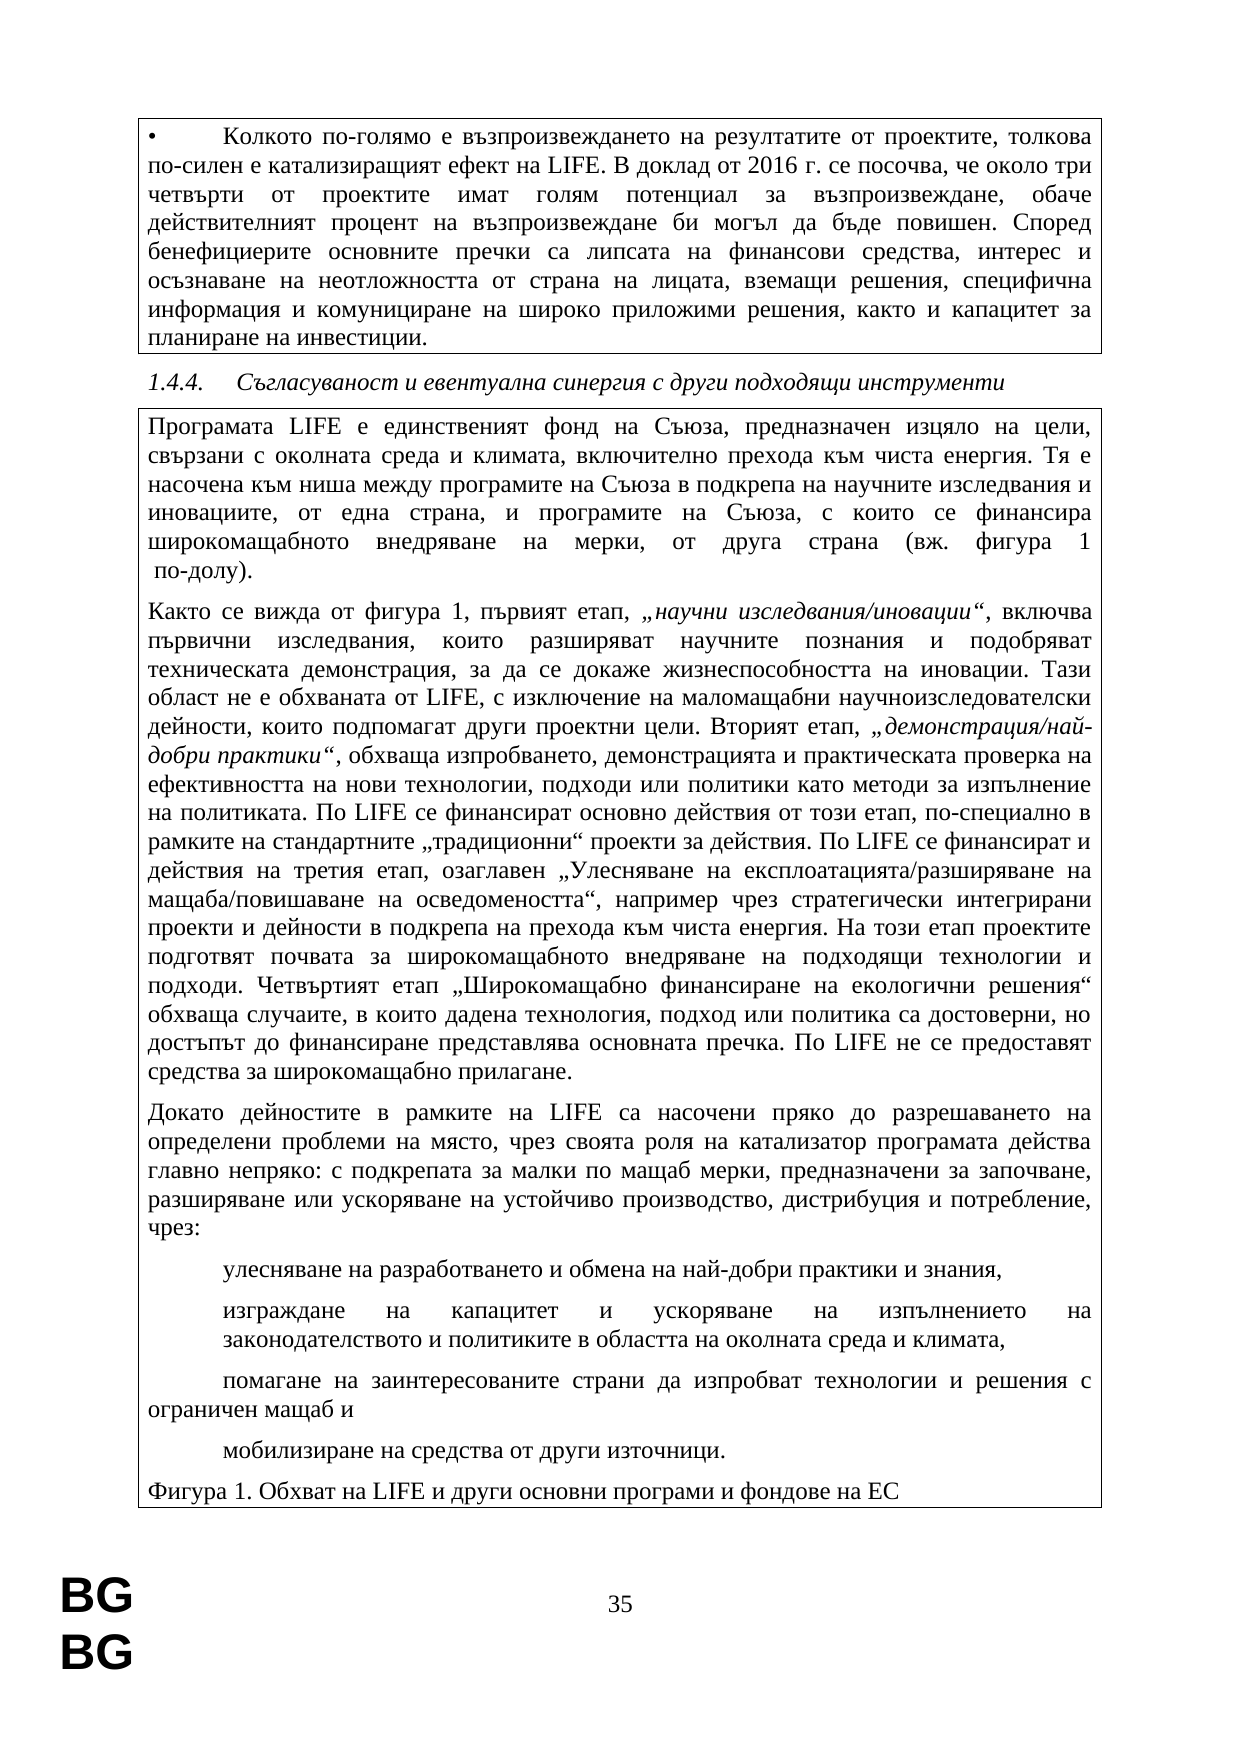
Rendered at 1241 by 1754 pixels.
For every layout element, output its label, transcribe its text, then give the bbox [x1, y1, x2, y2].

text Докато дейностите в рамките на LIFE са насочени пряко до разрешаването на определени проблеми на място, чрез своята роля на катализатор програмата действа главно непряко: с подкрепата за малки по мащаб мерки, предназначени за започване, разширяване или ускоряване на устойчиво производство, дистрибуция и потребление, чрез: [139, 1094, 1101, 1241]
text Фигура 1. Обхват на LIFE и други основни програми и фондове на ЕС [139, 1473, 1101, 1507]
subtitle Съгласуваност и евентуална синергия с други подходящи инструменти [148, 367, 1092, 396]
text Както се вижда от фигура 1, първият етап, „научни изследвания/иновации“, включва първични изследвания, които разширяват научните познания и подобряват техническата демонстрация, за да се докаже жизнеспособността на иновации. Тази област не е обхваната от LIFE, с изключение на маломащабни научноизследователски дейности, които подпомагат други проектни цели. Вторият етап, „демонстрация/най-добри практики“, обхваща изпробването, демонстрацията и практическата проверка на ефективността на нови технологии, подходи или политики като методи за изпълнение на политиката. По LIFE се финансират основно действия от този етап, по-специално в рамките на стандартните „традиционни“ проекти за действия. По LIFE се финансират и действия на третия етап, озаглавен „Улесняване на експлоатацията/разширяване на мащаба/повишаване на осведомеността“, например чрез стратегически интегрирани проекти и дейности в подкрепа на прехода към чиста енергия. На този етап проектите подготвят почвата за широкомащабното внедряване на подходящи технологии и подходи. Четвъртият етап „Широкомащабно финансиране на екологични решения“ обхваща случаите, в които дадена технология, подход или политика са достоверни, но достъпът до финансиране представлява основната пречка. По LIFE не се предоставят средства за широкомащабно прилагане. [139, 593, 1101, 1085]
text мобилизиране на средства от други източници. [139, 1432, 1101, 1464]
text Програмата LIFE е единственият фонд на Съюза, предназначен изцяло на цели, свързани с околната среда и климата, включително прехода към чиста енергия. Тя е насочена към ниша между програмите на Съюза в подкрепа на научните изследвания и иновациите, от една страна, и програмите на Съюза, с които се финансира широкомащабното внедряване на мерки, от друга страна (вж. фигура 1 по-долу). [139, 409, 1101, 584]
text изграждане на капацитет и ускоряване на изпълнението на законодателството и политиките в областта на околната среда и климата, [139, 1292, 1101, 1352]
text • Колкото по-голямо е възпроизвеждането на резултатите от проектите, толкова по-силен е катализиращият ефект на LIFE. В доклад от 2016 г. се посочва, че около три четвърти от проектите имат голям потенциал за възпроизвеждане, обаче действителният процент на възпроизвеждане би могъл да бъде повишен. Според бенефициерите основните пречки са липсата на финансови средства, интерес и осъзнаване на неотложността от страна на лицата, вземащи решения, специфична информация и комунициране на широко приложими решения, както и капацитет за планиране на инвестиции. [139, 119, 1101, 353]
text улесняване на разработването и обмена на най-добри практики и знания, [139, 1251, 1101, 1282]
text помагане на заинтересованите страни да изпробват технологии и решения с ограничен мащаб и [139, 1362, 1101, 1422]
